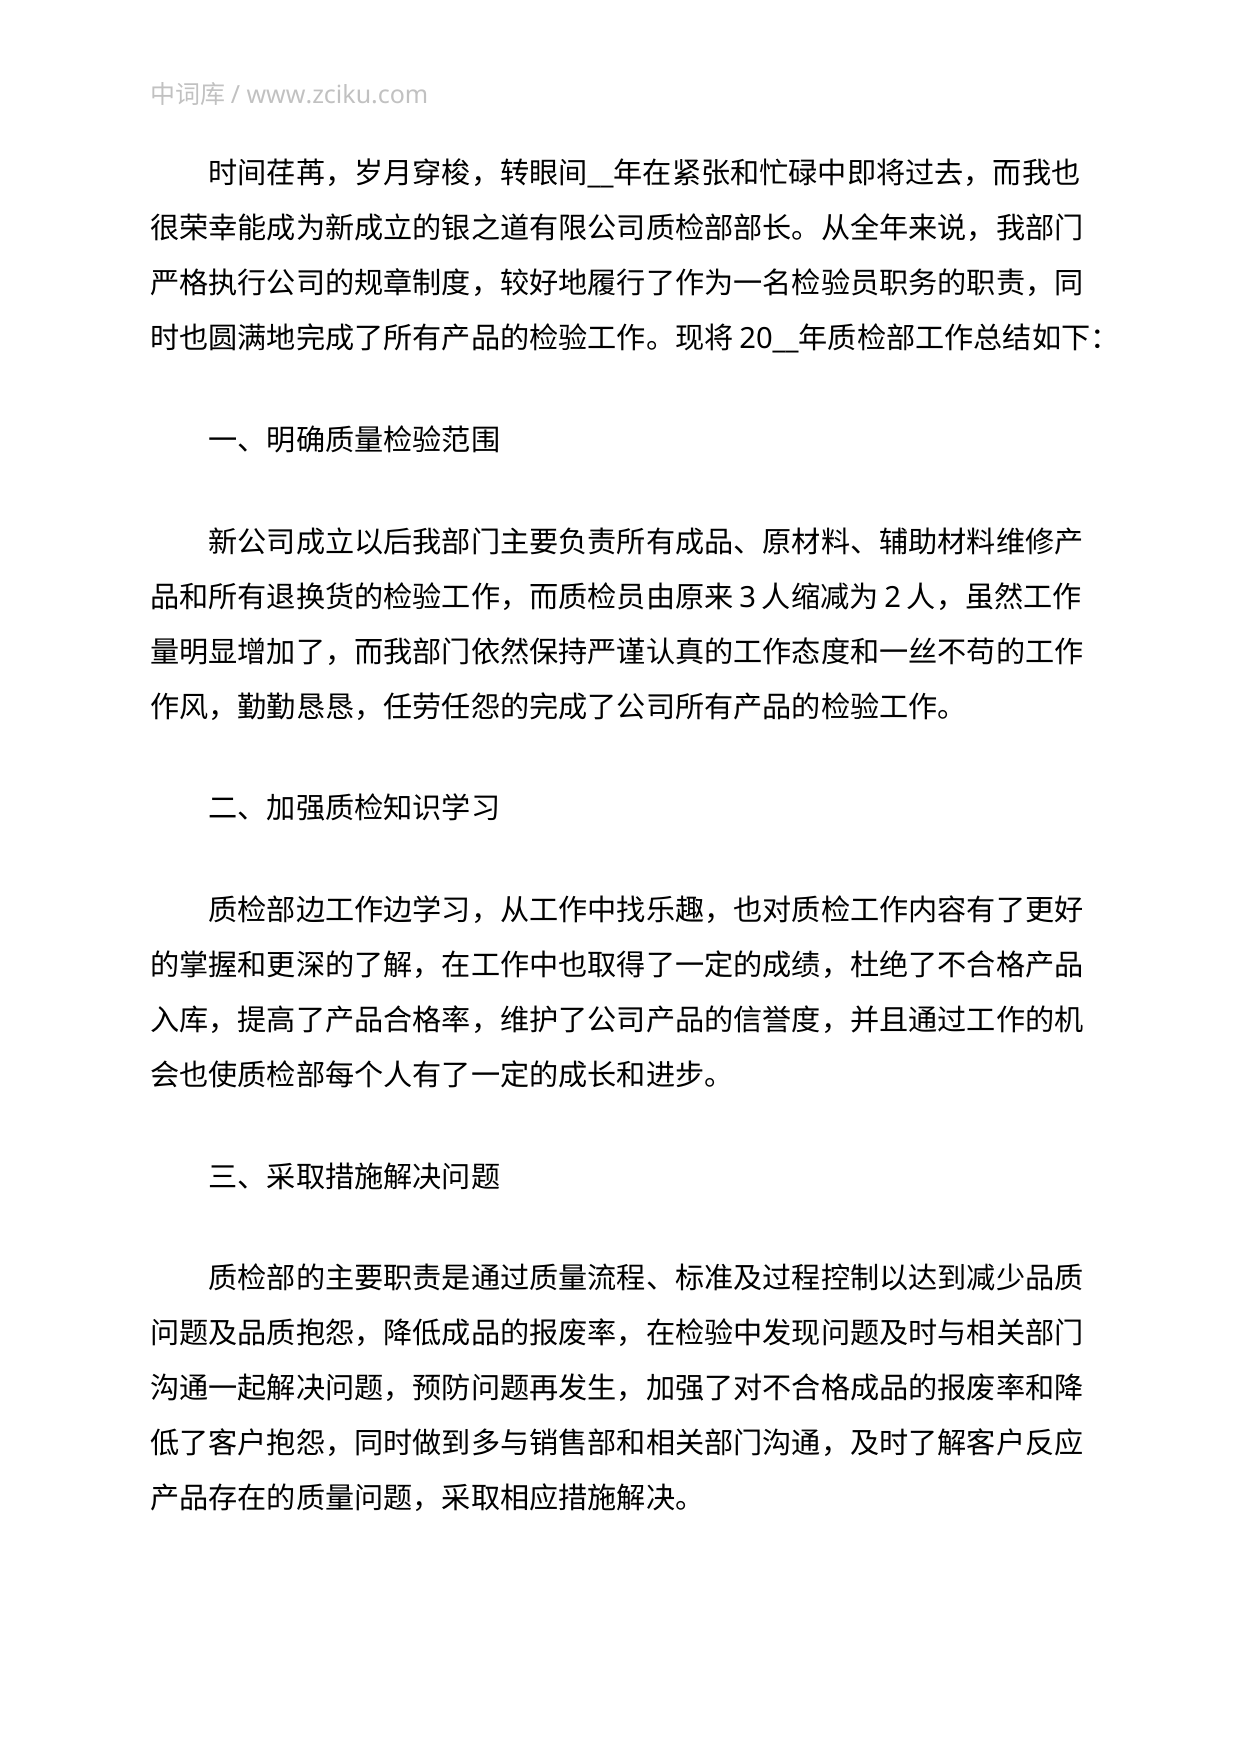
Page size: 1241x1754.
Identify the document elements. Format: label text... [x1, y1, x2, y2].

text 新公司成立以后我部门主要负责所有成品、原材料、辅助材料维修产品和所有退换货的检验工作，而质检员由原来3人缩减为2人，虽然工作量明显增加了，而我部门依然保持严谨认真的工作态度和一丝不苟的工作作风，勤勤恳恳，任劳任怨的完成了公司所有产品的检验工作。 [150, 518, 1090, 726]
text 时间荏苒，岁月穿梭，转眼间__年在紧张和忙碌中即将过去，而我也很荣幸能成为新成立的银之道有限公司质检部部长。从全年来说，我部门严格执行公司的规章制度，较好地履行了作为一名检验员职务的职责，同时也圆满地完成了所有产品的检验工作。现将20__年质检部工作总结如下： [150, 150, 1090, 357]
text 质检部边工作边学习，从工作中找乐趣，也对质检工作内容有了更好的掌握和更深的了解，在工作中也取得了一定的成绩，杜绝了不合格产品入库，提高了产品合格率，维护了公司产品的信誉度，并且通过工作的机会也使质检部每个人有了一定的成长和进步。 [150, 887, 1090, 1094]
text 一、明确质量检验范围 [150, 417, 1090, 459]
text 三、采取措施解决问题 [150, 1153, 1090, 1196]
text 二、加强质检知识学习 [150, 785, 1090, 827]
text 质检部的主要职责是通过质量流程、标准及过程控制以达到减少品质问题及品质抱怨，降低成品的报废率，在检验中发现问题及时与相关部门沟通一起解决问题，预防问题再发生，加强了对不合格成品的报废率和降低了客户抱怨，同时做到多与销售部和相关部门沟通，及时了解客户反应产品存在的质量问题，采取相应措施解决。 [150, 1255, 1090, 1517]
